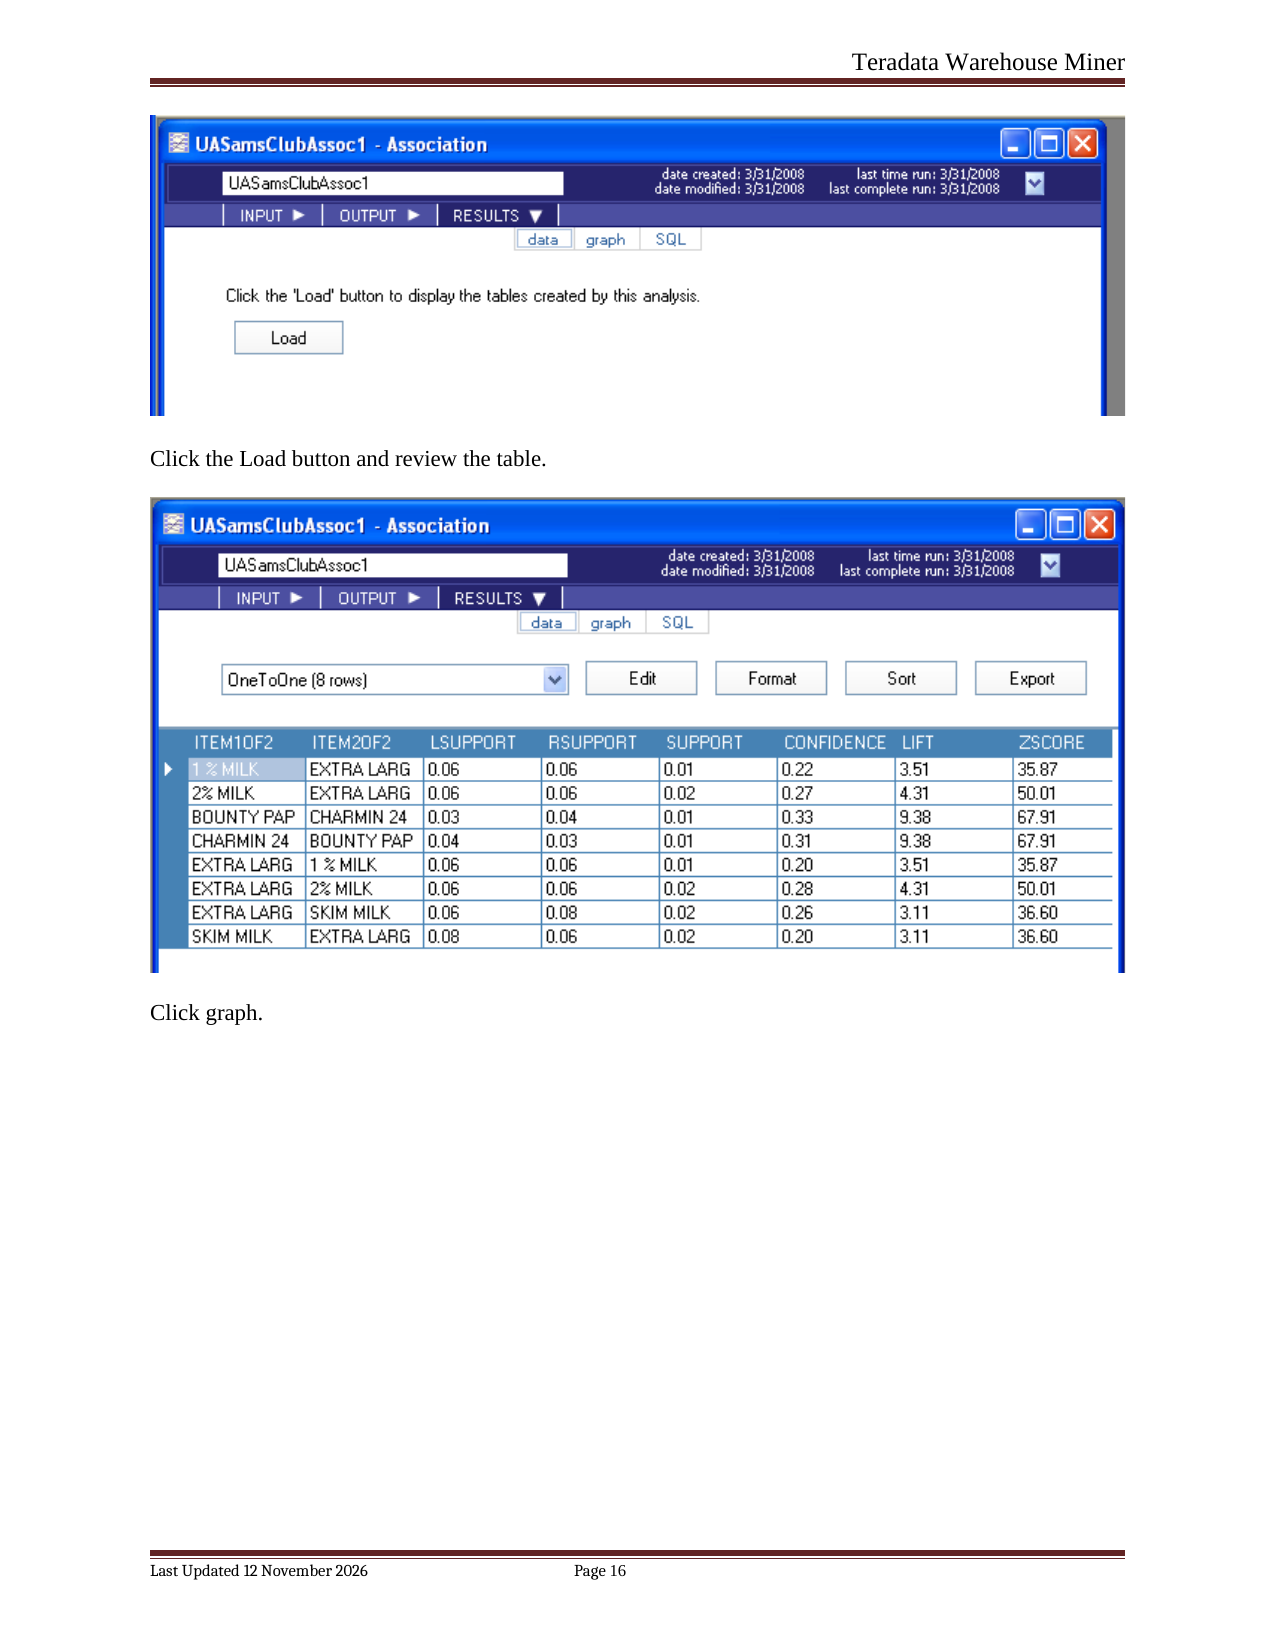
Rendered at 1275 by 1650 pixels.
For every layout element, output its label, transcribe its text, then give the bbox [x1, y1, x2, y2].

text Click graph. [150, 999, 1125, 1025]
text Click the Load button and review the table. [150, 444, 1125, 471]
picture [150, 497, 1125, 973]
picture [150, 115, 1125, 416]
